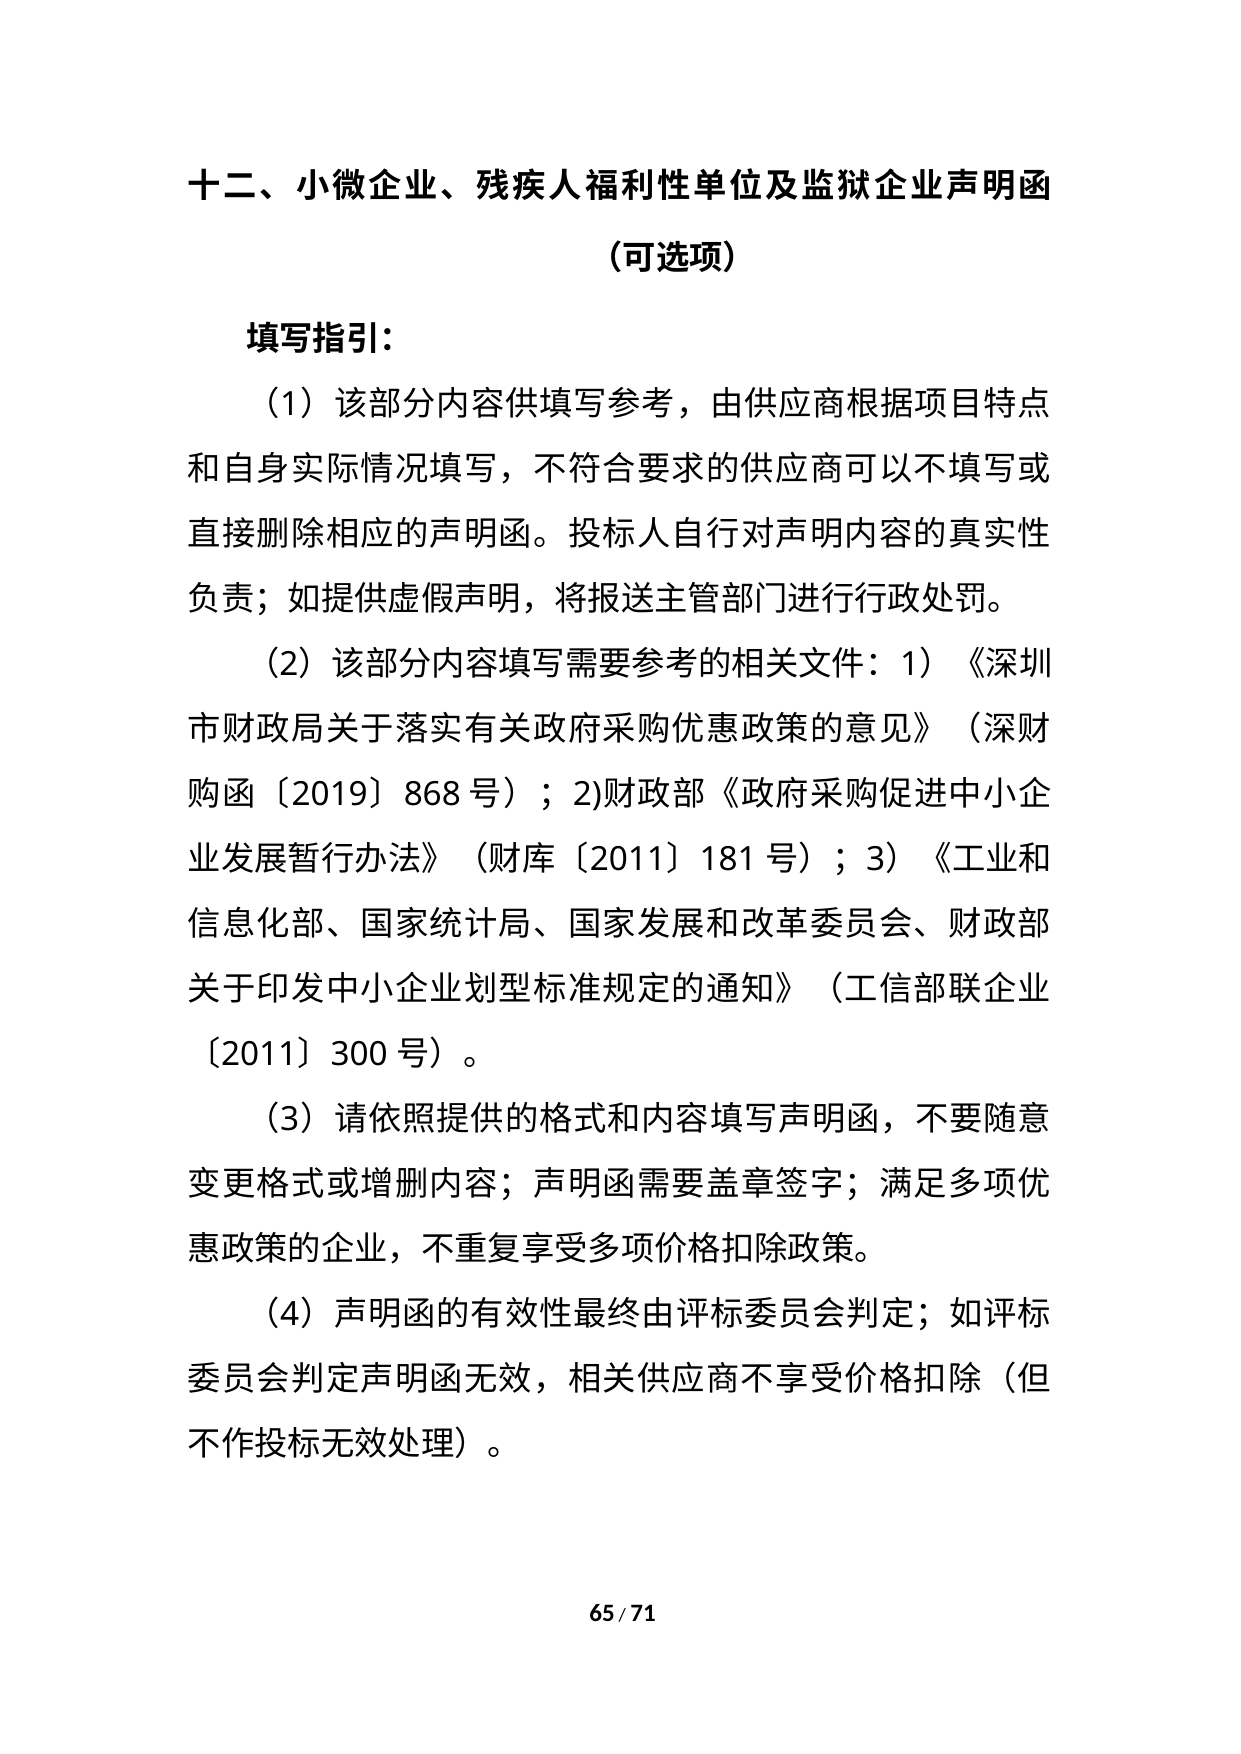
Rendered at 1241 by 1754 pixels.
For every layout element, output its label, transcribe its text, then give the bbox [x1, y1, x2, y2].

list 十二、小微企业、残疾人福利性单位及监狱企业声明函 （可选项） [187, 158, 1053, 279]
text （2）该部分内容填写需要参考的相关文件：1）《深圳市财政局关于落实有关政府采购优惠政策的意见》（深财购函〔2019〕868号）；2)财政部《政府采购促进中小企业发展暂行办法》（财库〔2011〕181 号）；3）《工业和信息化部、国家统计局、国家发展和改革委员会、财政部关于印发中小企业划型标准规定的通知》（工信部联企业〔2011〕300 号）。 [187, 628, 1053, 1083]
text （1）该部分内容供填写参考，由供应商根据项目特点和自身实际情况填写，不符合要求的供应商可以不填写或直接删除相应的声明函。投标人自行对声明内容的真实性负责；如提供虚假声明，将报送主管部门进行行政处罚。 [187, 368, 1053, 628]
text 填写指引： [187, 303, 1053, 368]
text （3）请依照提供的格式和内容填写声明函，不要随意变更格式或增删内容；声明函需要盖章签字；满足多项优惠政策的企业，不重复享受多项价格扣除政策。 [187, 1083, 1053, 1278]
text （4）声明函的有效性最终由评标委员会判定；如评标委员会判定声明函无效，相关供应商不享受价格扣除（但不作投标无效处理）。 [187, 1278, 1053, 1473]
